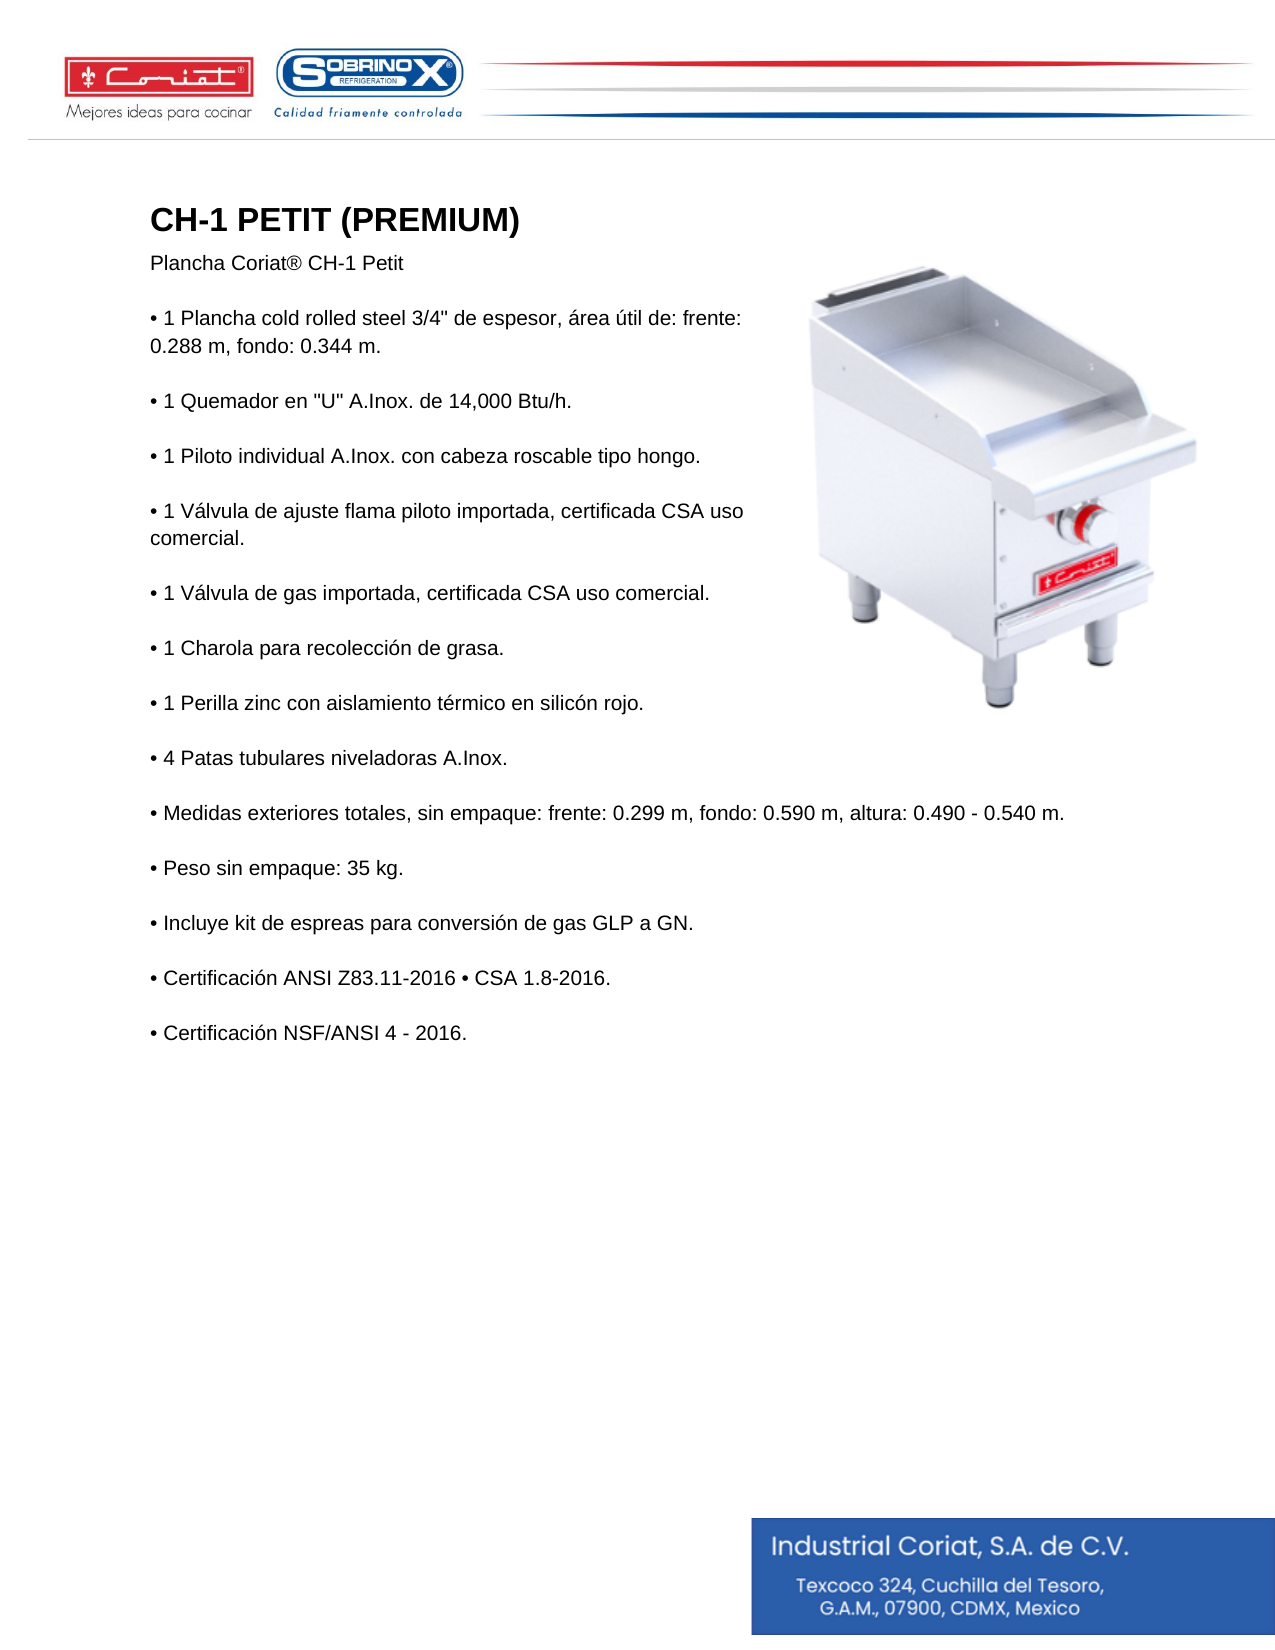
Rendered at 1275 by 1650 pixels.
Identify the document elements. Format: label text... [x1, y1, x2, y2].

text • 1 Válvula de gas importada, certificada CSA uso comercial. [150, 581, 787, 605]
text • Incluye kit de espreas para conversión de gas GLP a GN. [150, 911, 1125, 935]
text • Certificación NSF/ANSI 4 - 2016. [150, 1021, 1125, 1045]
text • Medidas exteriores totales, sin empaque: frente: 0.299 m, fondo: 0.590 m, altura: 0.490 - 0.540 m. [150, 801, 1125, 825]
text • 1 Plancha cold rolled steel 3/4" de espesor, área útil de: frente: 0.288 m, fondo: 0.344 m. [150, 306, 787, 357]
picture [751, 1518, 1275, 1635]
picture [28, 23, 1275, 140]
text • Peso sin empaque: 35 kg. [150, 856, 1125, 880]
text • 1 Quemador en "U" A.Inox. de 14,000 Btu/h. [150, 388, 787, 412]
subtitle CH-1 PETIT (PREMIUM) [150, 200, 1125, 238]
text Plancha Coriat® CH-1 Petit [150, 251, 1125, 275]
picture [787, 256, 1214, 724]
text • 1 Charola para recolección de grasa. [150, 636, 787, 660]
text • 1 Válvula de ajuste flama piloto importada, certificada CSA uso comercial. [150, 498, 787, 550]
text • 4 Patas tubulares niveladoras A.Inox. [150, 746, 1125, 770]
text • Certificación ANSI Z83.11-2016 • CSA 1.8-2016. [150, 966, 1125, 990]
text • 1 Perilla zinc con aislamiento térmico en silicón rojo. [150, 691, 787, 715]
text • 1 Piloto individual A.Inox. con cabeza roscable tipo hongo. [150, 443, 787, 467]
